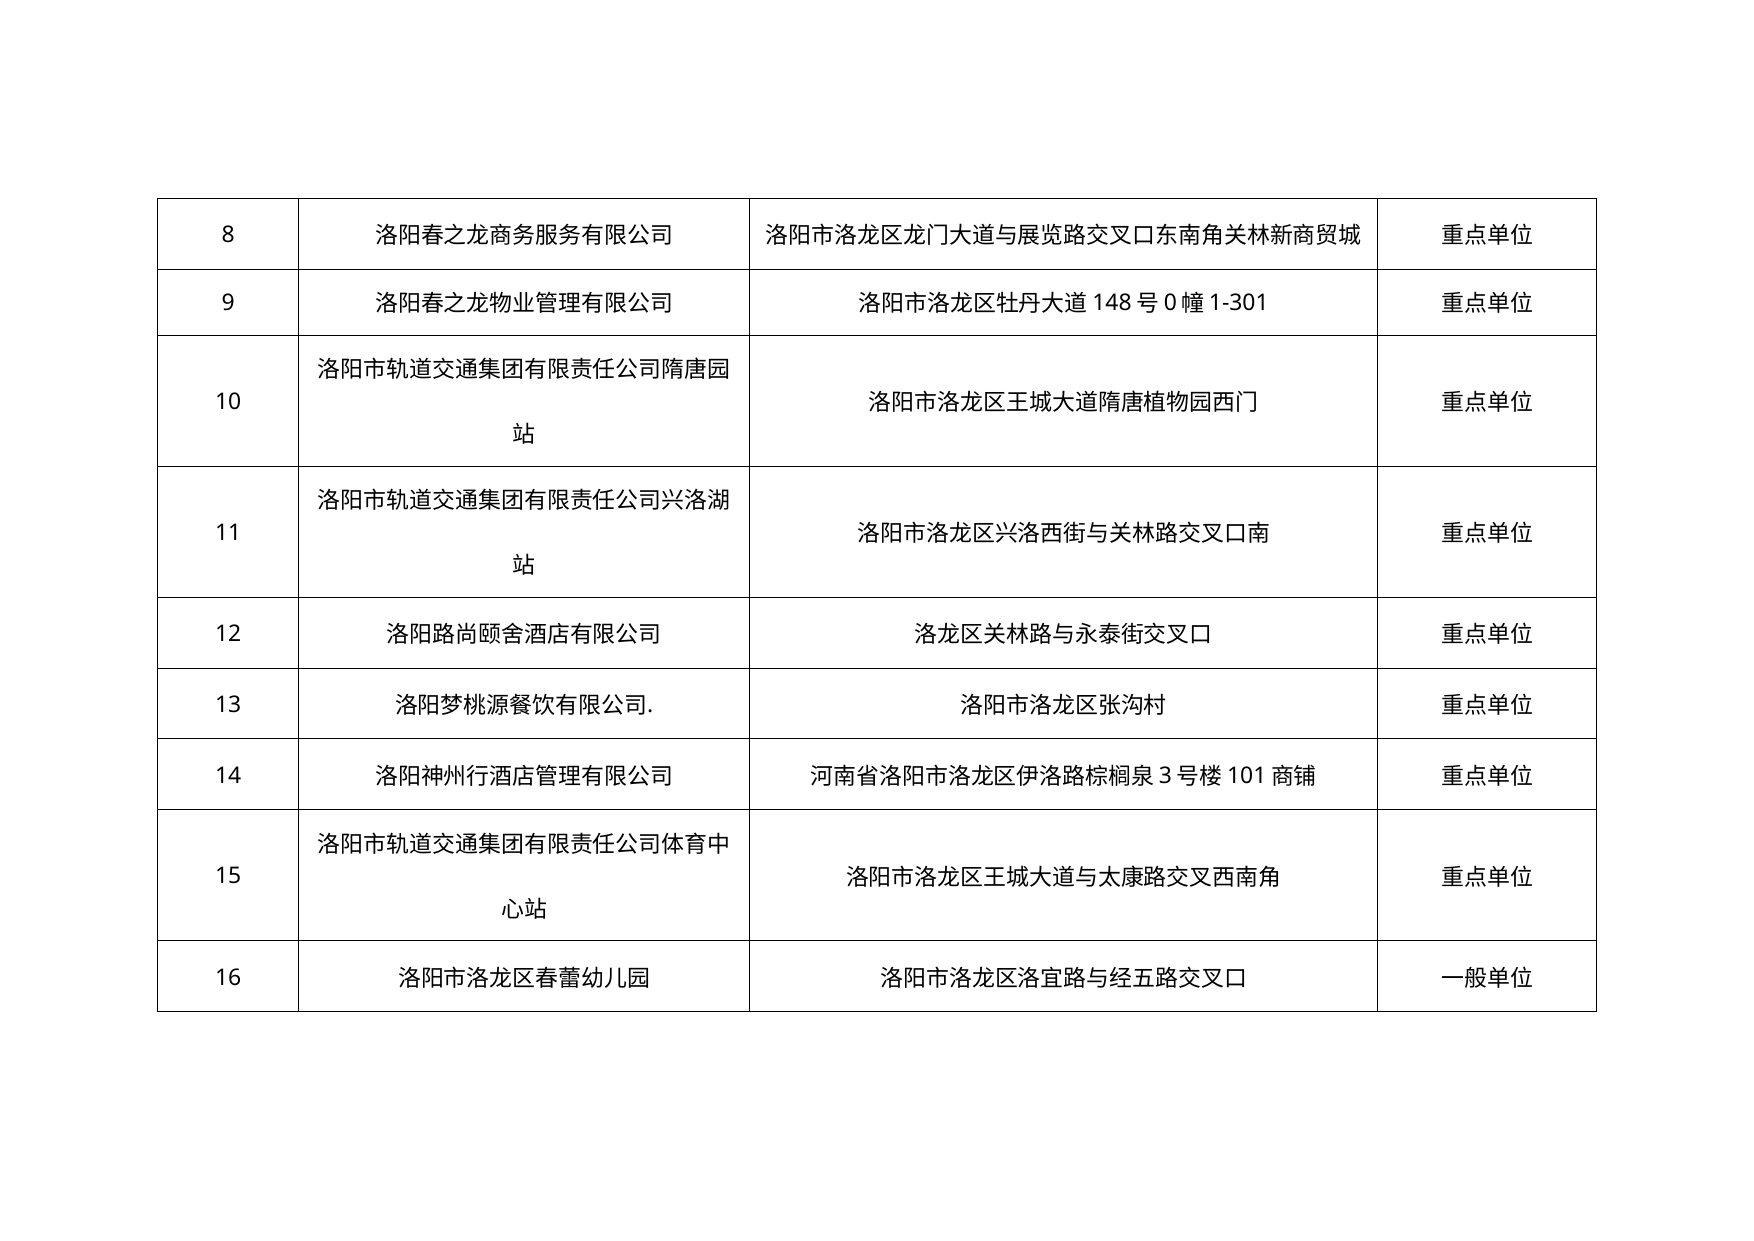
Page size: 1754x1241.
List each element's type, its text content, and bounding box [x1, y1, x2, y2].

table_cell 洛阳梦桃源餐饮有限公司. [299, 669, 749, 738]
table_cell 洛阳市洛龙区春蕾幼儿园 [299, 941, 749, 1011]
table_cell 洛龙区关林路与永泰街交叉口 [750, 598, 1377, 667]
table_cell 洛阳神州行酒店管理有限公司 [299, 739, 749, 809]
table_cell 洛阳市轨道交通集团有限责任公司体育中心站 [299, 810, 749, 940]
table_cell 9 [158, 270, 298, 334]
table_cell 12 [158, 598, 298, 667]
table_cell 重点单位 [1378, 467, 1596, 597]
table_cell 洛阳路尚颐舍酒店有限公司 [299, 598, 749, 667]
table_cell 洛阳春之龙物业管理有限公司 [299, 270, 749, 334]
table_cell 11 [158, 467, 298, 597]
table_cell 重点单位 [1378, 739, 1596, 809]
table_cell 洛阳市洛龙区洛宜路与经五路交叉口 [750, 941, 1377, 1011]
table_cell 洛阳市轨道交通集团有限责任公司隋唐园站 [299, 336, 749, 466]
table_cell 重点单位 [1378, 336, 1596, 466]
table_cell 洛阳市洛龙区牡丹大道148号0幢1-301 [750, 270, 1377, 334]
table_cell 洛阳市洛龙区张沟村 [750, 669, 1377, 738]
table_cell 洛阳市洛龙区兴洛西街与关林路交叉口南 [750, 467, 1377, 597]
table_cell 重点单位 [1378, 199, 1596, 268]
table_cell 洛阳市洛龙区王城大道隋唐植物园西门 [750, 336, 1377, 466]
table_cell 洛阳市洛龙区王城大道与太康路交叉西南角 [750, 810, 1377, 940]
table_cell 河南省洛阳市洛龙区伊洛路棕榈泉3号楼101商铺 [750, 739, 1377, 809]
table_cell 14 [158, 739, 298, 809]
table_cell 15 [158, 810, 298, 940]
table_cell 重点单位 [1378, 669, 1596, 738]
table_cell 洛阳市轨道交通集团有限责任公司兴洛湖站 [299, 467, 749, 597]
table_cell 8 [158, 199, 298, 268]
table_cell 重点单位 [1378, 270, 1596, 334]
table_cell 重点单位 [1378, 810, 1596, 940]
table_cell 13 [158, 669, 298, 738]
table_cell 洛阳春之龙商务服务有限公司 [299, 199, 749, 268]
table_cell 10 [158, 336, 298, 466]
table_cell 一般单位 [1378, 941, 1596, 1011]
table_cell 洛阳市洛龙区龙门大道与展览路交叉口东南角关林新商贸城 [750, 199, 1377, 268]
table_cell 16 [158, 941, 298, 1011]
table_cell 重点单位 [1378, 598, 1596, 667]
